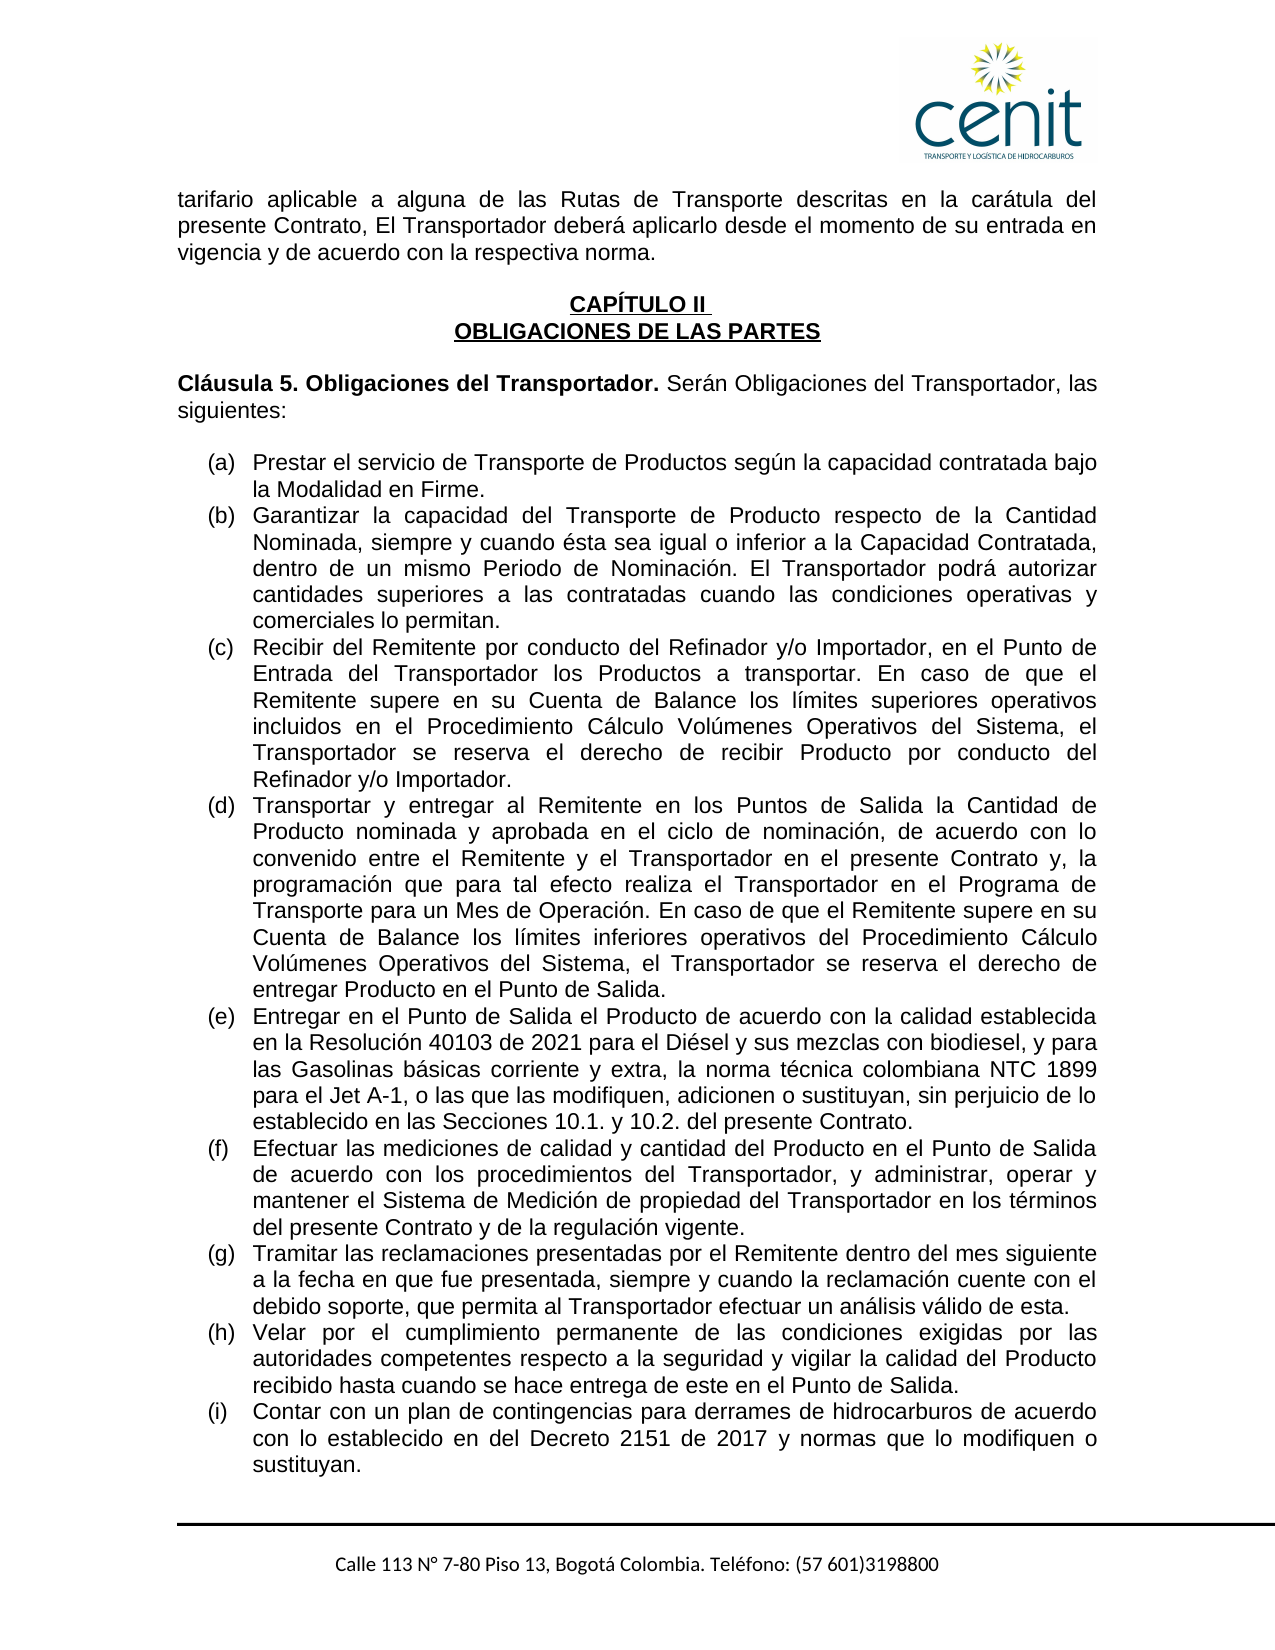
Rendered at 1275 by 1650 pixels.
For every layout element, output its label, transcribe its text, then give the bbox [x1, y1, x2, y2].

list Efectuar las mediciones de calidad y cantidad del Producto en el Punto de Salida de acuerdo con los procedimientos del Transportador, y administrar, operar y mantener el Sistema de Medición de propiedad del Transportador en los términos del presente Contrato y de la regulación vigente. [207, 1134, 1098, 1240]
list Tramitar las reclamaciones presentadas por el Remitente dentro del mes siguiente a la fecha en que fue presentada, siempre y cuando la reclamación cuente con el debido soporte, que permita al Transportador efectuar un análisis válido de esta. [207, 1240, 1098, 1319]
text OBLIGACIONES DE LAS PARTES [177, 318, 1098, 344]
text CAPÍTULO II [177, 291, 1098, 318]
list Prestar el servicio de Transporte de Productos según la capacidad contratada bajo la Modalidad en Firme. [207, 449, 1098, 502]
list Garantizar la capacidad del Transporte de Producto respecto de la Cantidad Nominada, siempre y cuando ésta sea igual o inferior a la Capacidad Contratada, dentro de un mismo Periodo de Nominación. El Transportador podrá autorizar cantidades superiores a las contratadas cuando las condiciones operativas y comerciales lo permitan. [207, 502, 1098, 634]
list Transportar y entregar al Remitente en los Puntos de Salida la Cantidad de Producto nominada y aprobada en el ciclo de nominación, de acuerdo con lo convenido entre el Remitente y el Transportador en el presente Contrato y, la programación que para tal efecto realiza el Transportador en el Programa de Transporte para un Mes de Operación. En caso de que el Remitente supere en su Cuenta de Balance los límites inferiores operativos del Procedimiento Cálculo Volúmenes Operativos del Sistema, el Transportador se reserva el derecho de entregar Producto en el Punto de Salida. [207, 792, 1098, 1003]
picture [898, 37, 1099, 163]
text Cláusula 5. Obligaciones del Transportador. Serán Obligaciones del Transportador, las siguientes: [177, 370, 1098, 423]
list Velar por el cumplimiento permanente de las condiciones exigidas por las autoridades competentes respecto a la seguridad y vigilar la calidad del Producto recibido hasta cuando se hace entrega de este en el Punto de Salida. [207, 1319, 1098, 1398]
list Entregar en el Punto de Salida el Producto de acuerdo con la calidad establecida en la Resolución 40103 de 2021 para el Diésel y sus mezclas con biodiesel, y para las Gasolinas básicas corriente y extra, la norma técnica colombiana NTC 1899 para el Jet A-1, o las que las modifiquen, adicionen o sustituyan, sin perjuicio de lo establecido en las Secciones 10.1. y 10.2. del presente Contrato. [207, 1003, 1098, 1134]
list Contar con un plan de contingencias para derrames de hidrocarburos de acuerdo con lo establecido en del Decreto 2151 de 2017 y normas que lo modifiquen o sustituyan. [207, 1398, 1098, 1477]
list Recibir del Remitente por conducto del Refinador y/o Importador, en el Punto de Entrada del Transportador los Productos a transportar. En caso de que el Remitente supere en su Cuenta de Balance los límites superiores operativos incluidos en el Procedimiento Cálculo Volúmenes Operativos del Sistema, el Transportador se reserva el derecho de recibir Producto por conducto del Refinador y/o Importador. [207, 634, 1098, 792]
